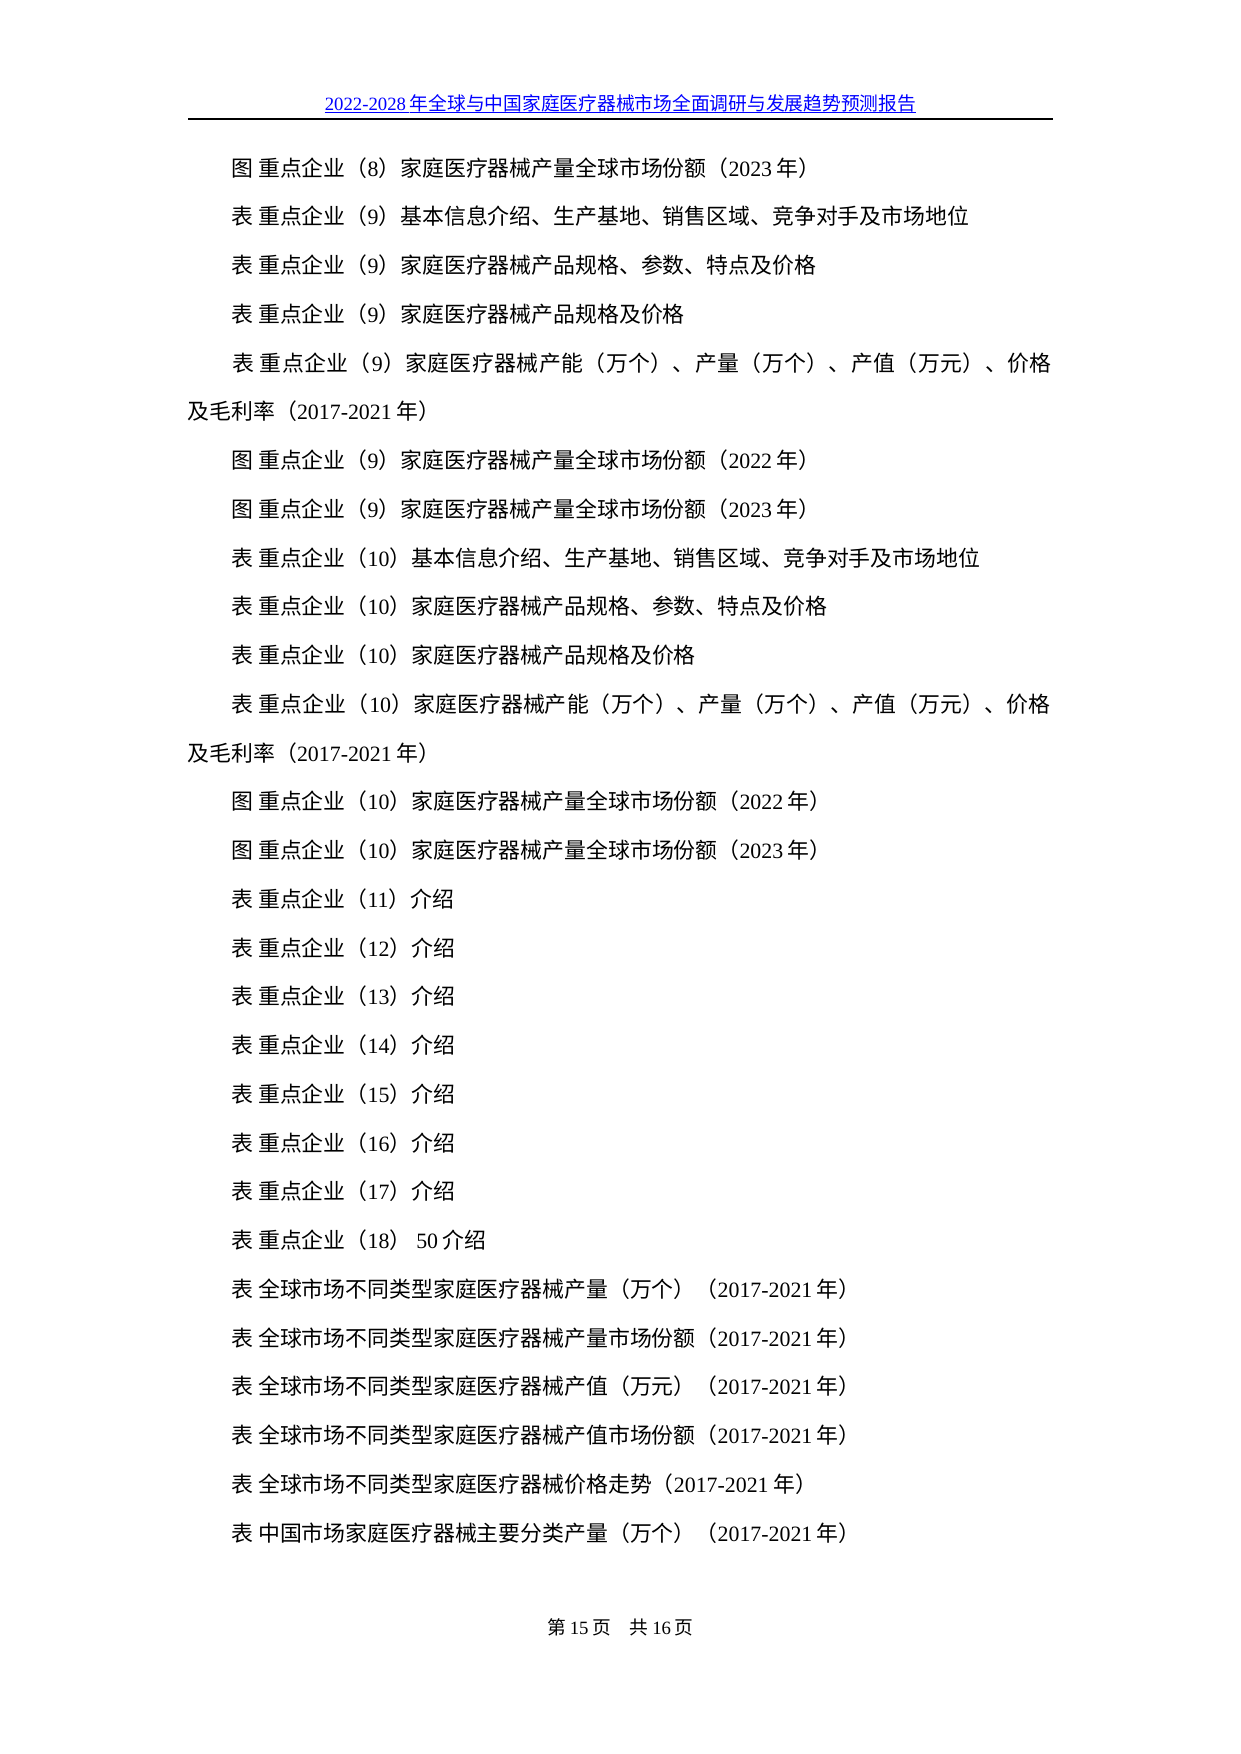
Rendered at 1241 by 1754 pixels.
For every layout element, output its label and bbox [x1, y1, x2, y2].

text [187, 150, 1053, 1548]
